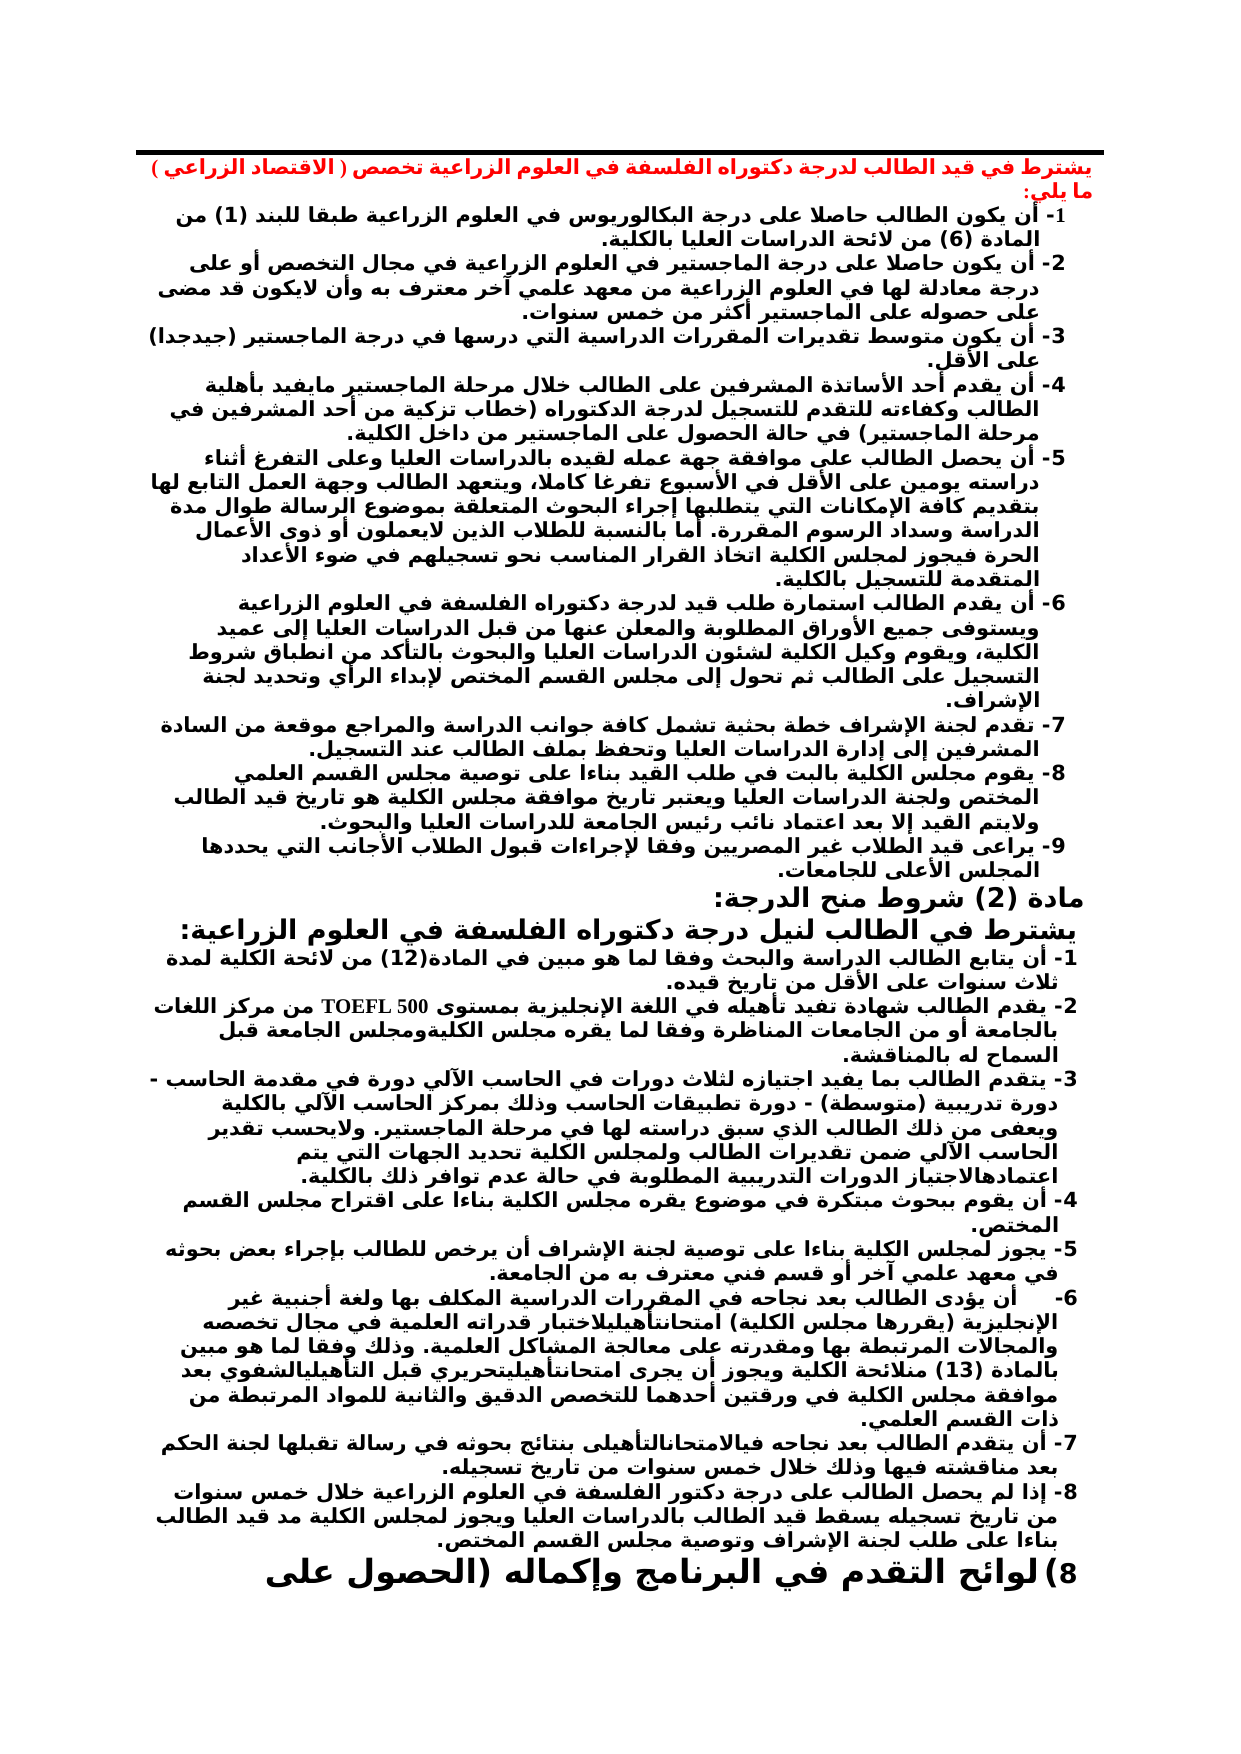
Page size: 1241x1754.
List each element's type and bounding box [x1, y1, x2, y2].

table_header [136, 155, 1104, 1591]
